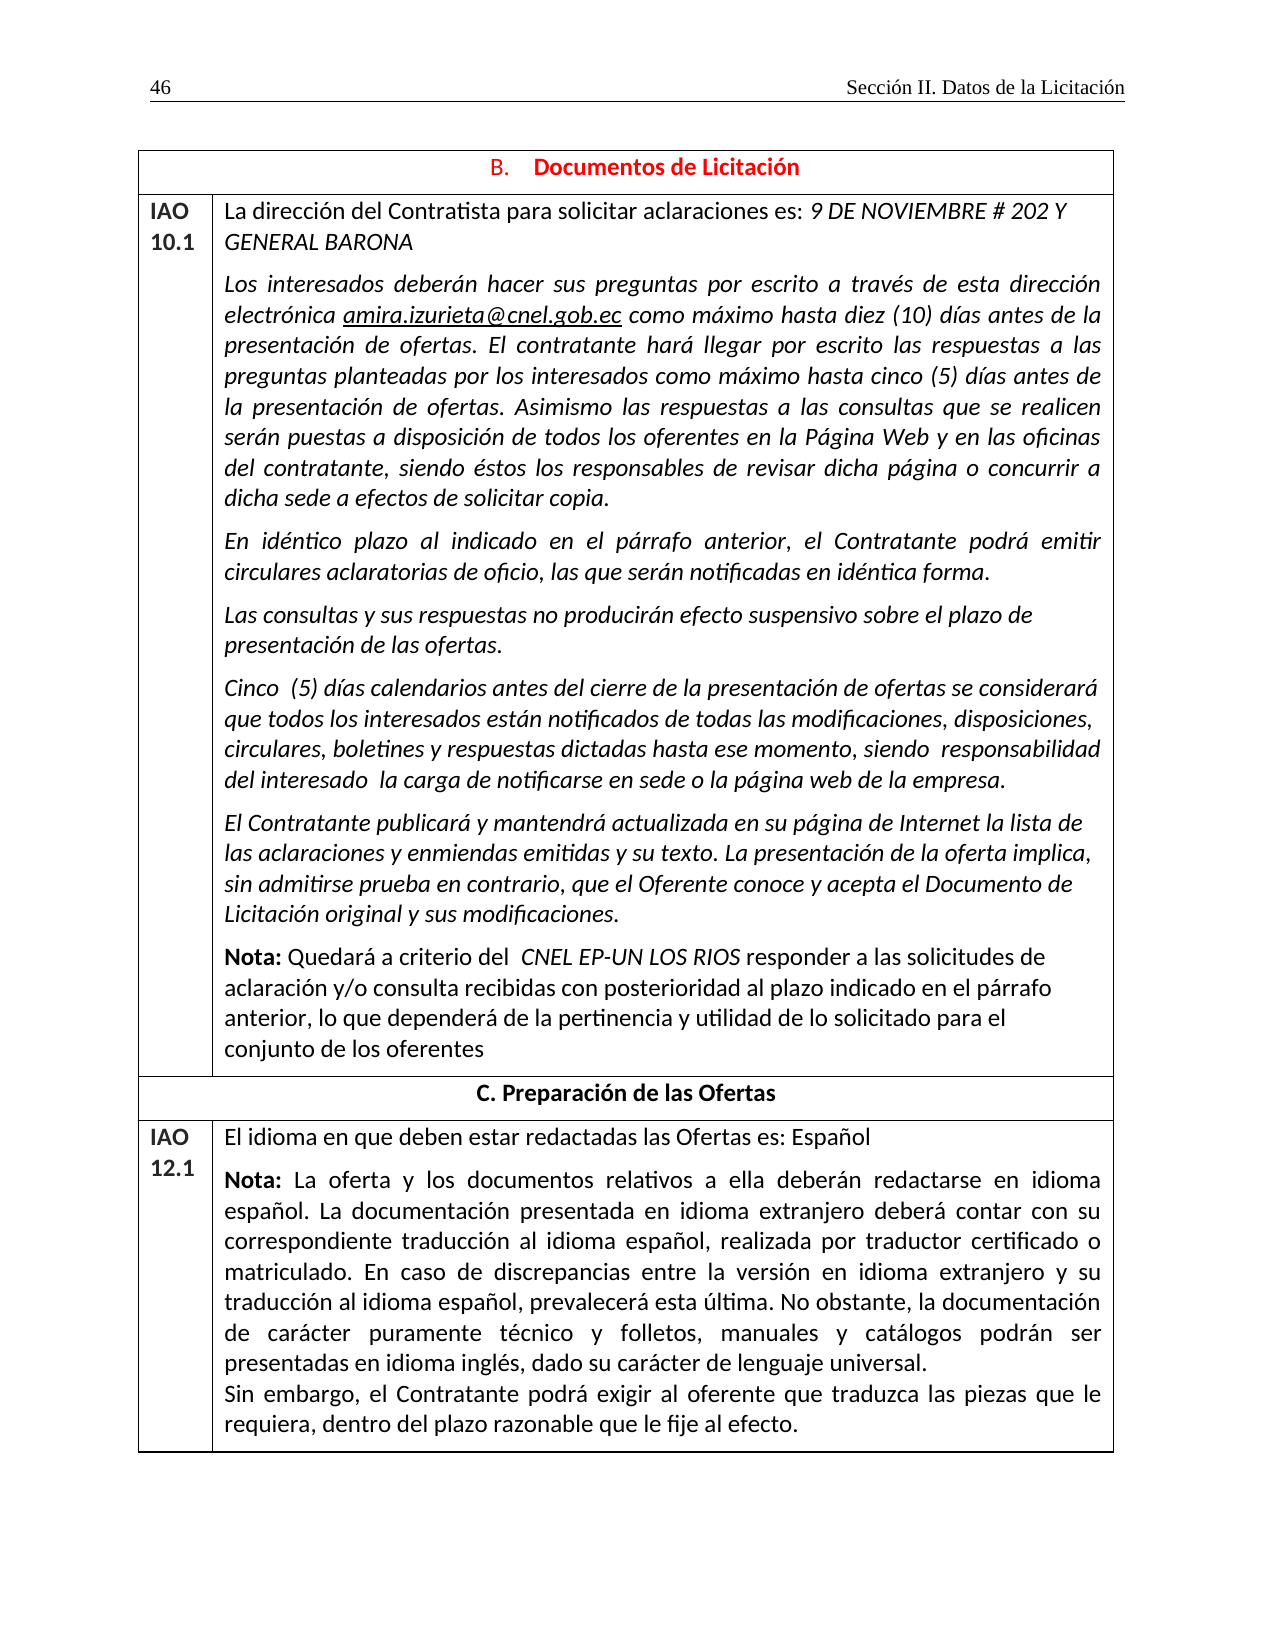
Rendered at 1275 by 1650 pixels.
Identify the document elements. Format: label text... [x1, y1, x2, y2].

table_cell La dirección del Contratista para solicitar aclaraciones es: 9 DE NOVIEMBRE # 202 Y GENERAL BARONA Los interesados deberán hacer sus preguntas por escrito a través de esta dirección electrónica amira.izurieta@cnel.gob.ec como máximo hasta diez (10) días antes de la presentación de ofertas. El contratante hará llegar por escrito las respuestas a las preguntas planteadas por los interesados como máximo hasta cinco (5) días antes de la presentación de ofertas. Asimismo las respuestas a las consultas que se realicen serán puestas a disposición de todos los oferentes en la Página Web y en las oficinas del contratante, siendo éstos los responsables de revisar dicha página o concurrir a dicha sede a efectos de solicitar copia. En idéntico plazo al indicado en el párrafo anterior, el Contratante podrá emitir circulares aclaratorias de oficio, las que serán notificadas en idéntica forma. Las consultas y sus respuestas no producirán efecto suspensivo sobre el plazo de presentación de las ofertas. Cinco (5) días calendarios antes del cierre de la presentación de ofertas se considerará que todos los interesados están notificados de todas las modificaciones, disposiciones, circulares, boletines y respuestas dictadas hasta ese momento, siendo responsabilidad del interesado la carga de notificarse en sede o la página web de la empresa. El Contratante publicará y mantendrá actualizada en su página de Internet la lista de las aclaraciones y enmiendas emitidas y su texto. La presentación de la oferta implica, sin admitirse prueba en contrario, que el Oferente conoce y acepta el Documento de Licitación original y sus modificaciones. Nota: Quedará a criterio del CNEL EP-UN LOS RIOS responder a las solicitudes de aclaración y/o consulta recibidas con posterioridad al plazo indicado en el párrafo anterior, lo que dependerá de la pertinencia y utilidad de lo solicitado para el conjunto de los oferentes [213, 195, 1113, 1076]
table_cell C. Preparación de las Ofertas [139, 1077, 1113, 1120]
table_cell IAO 10.1 [139, 195, 212, 1076]
table_cell El idioma en que deben estar redactadas las Ofertas es: Español Nota: La oferta y los documentos relativos a ella deberán redactarse en idioma español. La documentación presentada en idioma extranjero deberá contar con su correspondiente traducción al idioma español, realizada por traductor certificado o matriculado. En caso de discrepancias entre la versión en idioma extranjero y su traducción al idioma español, prevalecerá esta última. No obstante, la documentación de carácter puramente técnico y folletos, manuales y catálogos podrán ser presentadas en idioma inglés, dado su carácter de lenguaje universal. Sin embargo, el Contratante podrá exigir al oferente que traduzca las piezas que le requiera, dentro del plazo razonable que le fije al efecto. [213, 1121, 1113, 1451]
table_cell Documentos de Licitación [139, 151, 1113, 194]
table_cell IAO 12.1 [139, 1121, 212, 1451]
